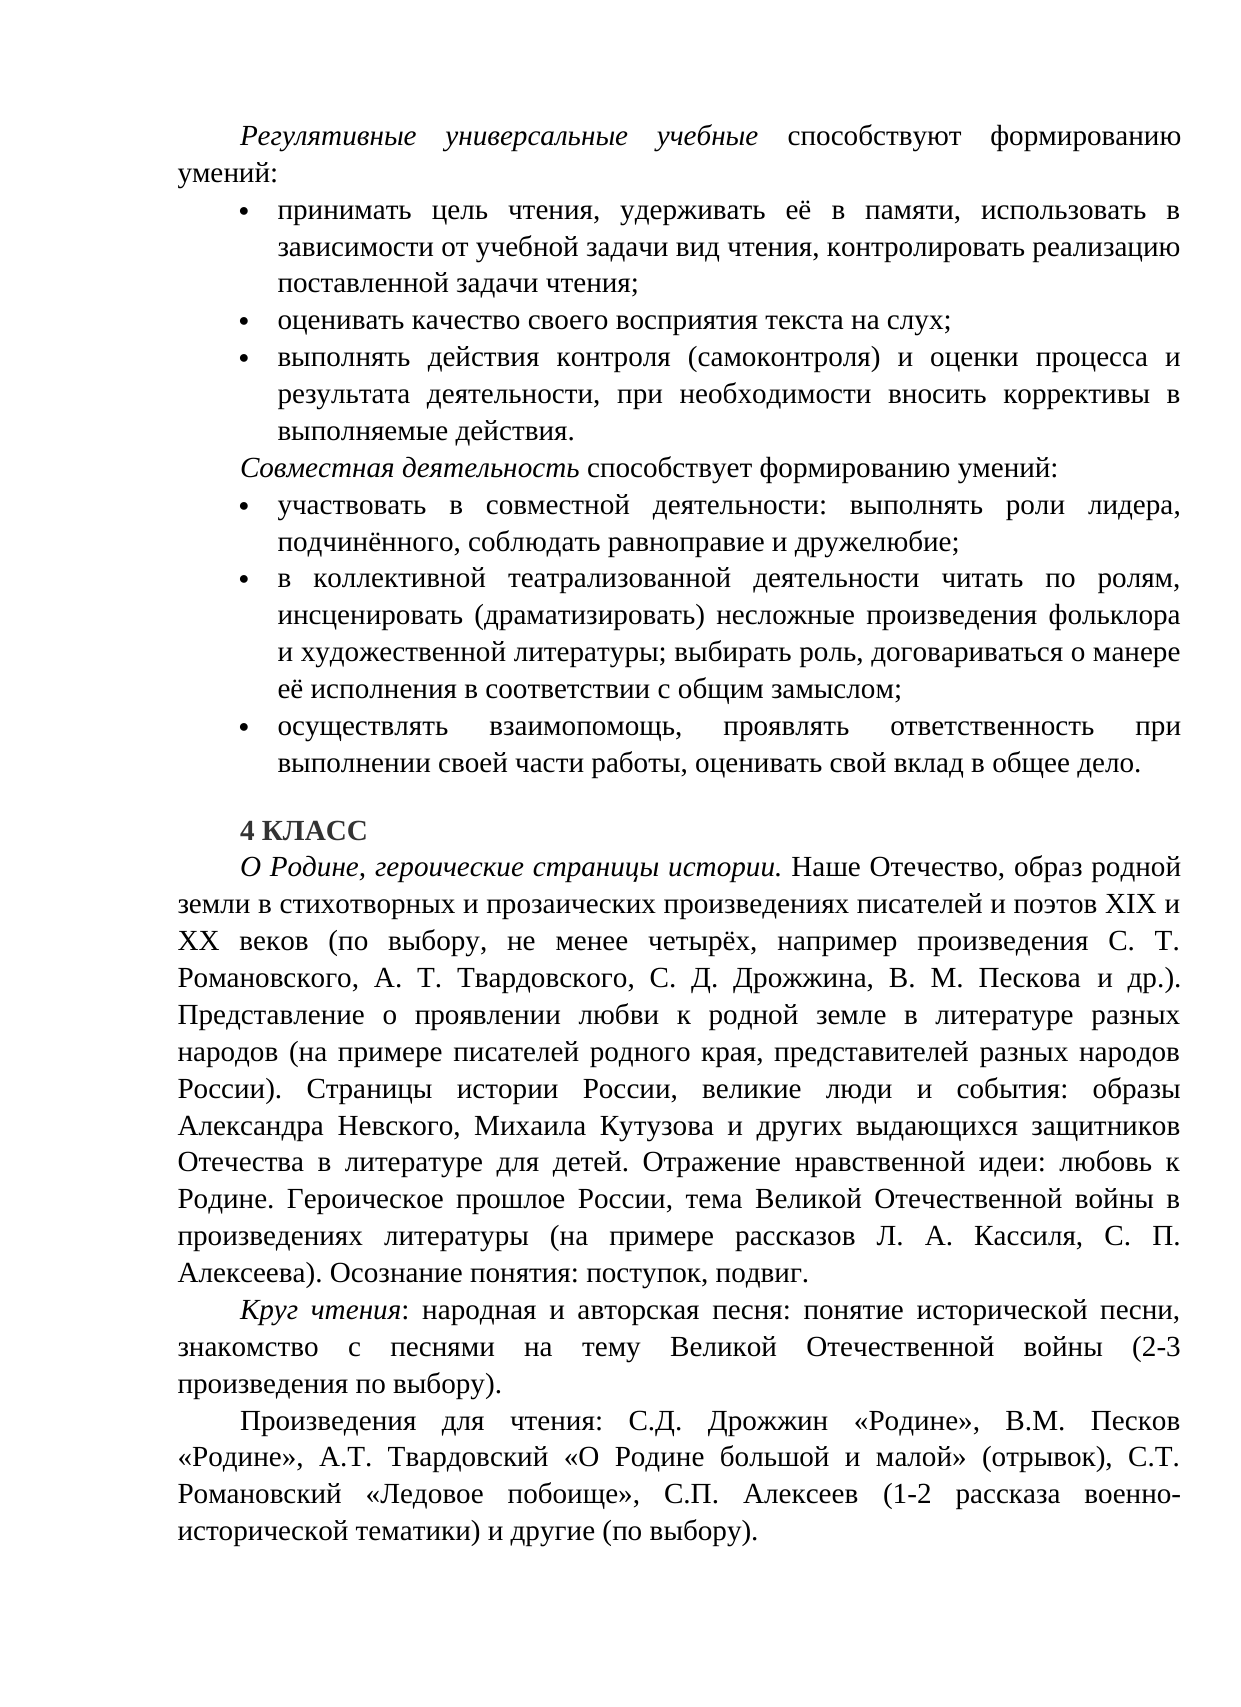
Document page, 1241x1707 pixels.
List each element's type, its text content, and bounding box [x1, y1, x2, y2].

list в коллективной театрализованной деятельности читать по ролям, инсценировать (драматизировать) несложные произведения фольклора и художественной литературы; выбирать роль, договариваться о манере её исполнения в соответствии с общим замыслом; [240, 561, 1181, 705]
text Регулятивные универсальные учебные способствуют формированию умений: [177, 118, 1181, 188]
text 4 КЛАСС [177, 813, 1181, 846]
list оценивать качество своего восприятия текста на слух; [240, 302, 1181, 336]
list участвовать в совместной деятельности: выполнять роли лидера, подчинённого, соблюдать равноправие и дружелюбие; [240, 487, 1181, 557]
text Круг чтения: народная и авторская песня: понятие исторической песни, знакомство с песнями на тему Великой Отечественной войны (2-3 произведения по выбору). [177, 1292, 1181, 1399]
text Произведения для чтения: С.Д. Дрожжин «Родине», В.М. Песков «Родине», А.Т. Твардовский «О Родине большой и малой» (отрывок), С.Т. Романовский «Ледовое побоище», С.П. Алексеев (1-2 рассказа военно-исторической тематики) и другие (по выбору). [177, 1403, 1181, 1547]
list выполнять действия контроля (самоконтроля) и оценки процесса и результата деятельности, при необходимости вносить коррективы в выполняемые действия. [240, 339, 1181, 447]
list принимать цель чтения, удерживать её в памяти, использовать в зависимости от учебной задачи вид чтения, контролировать реализацию поставленной задачи чтения; [240, 192, 1181, 299]
text Совместная деятельность способствует формированию умений: [177, 450, 1181, 483]
text О Родине, героические страницы истории. Наше Отечество, образ родной земли в стихотворных и прозаических произведениях писателей и поэтов ХIХ и ХХ веков (по выбору, не менее четырёх, например произведения С. Т. Романовского, А. Т. Твардовского, С. Д. Дрожжина, В. М. Пескова и др.). Представление о проявлении любви к родной земле в литературе разных народов (на примере писателей родного края, представителей разных народов России). Страницы истории России, великие люди и события: образы Александра Невского, Михаила Кутузова и других выдающихся защитников Отечества в литературе для детей. Отражение нравственной идеи: любовь к Родине. Героическое прошлое России, тема Великой Отечественной войны в произведениях литературы (на примере рассказов Л. А. Кассиля, С. П. Алексеева). Осознание понятия: поступок, подвиг. [177, 849, 1181, 1289]
list осуществлять взаимопомощь, проявлять ответственность при выполнении своей части работы, оценивать свой вклад в общее дело. [240, 708, 1181, 778]
